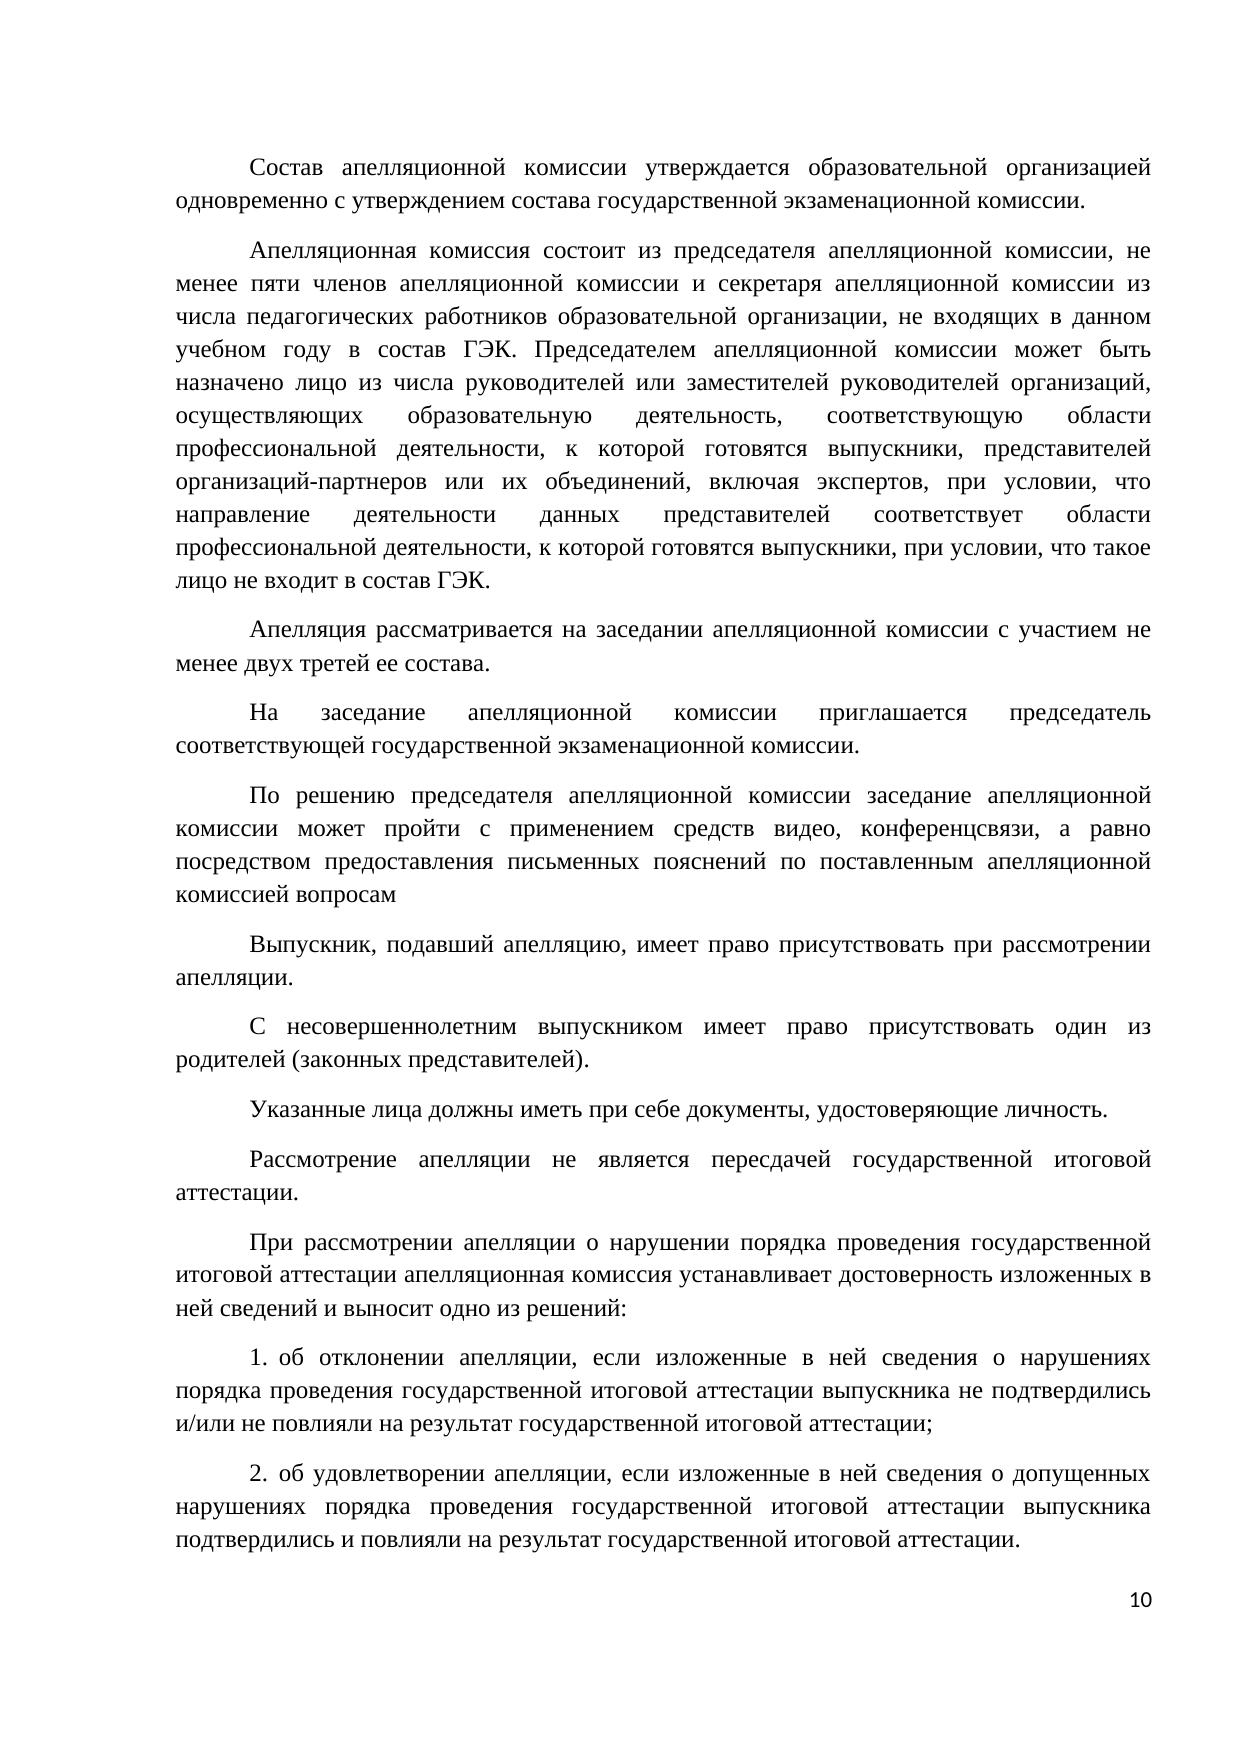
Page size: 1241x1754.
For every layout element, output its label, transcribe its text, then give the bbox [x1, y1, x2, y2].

text При рассмотрении апелляции о нарушении порядка проведения государственной итоговой аттестации апелляционная комиссия устанавливает достоверность изложенных в ней сведений и выносит одно из решений: [175, 1227, 1152, 1321]
text С несовершеннолетним выпускником имеет право присутствовать один из родителей (законных представителей). [175, 1011, 1152, 1073]
text Апелляционная комиссия состоит из председателя апелляционной комиссии, не менее пяти членов апелляционной комиссии и секретаря апелляционной комиссии из числа педагогических работников образовательной организации, не входящих в данном учебном году в состав ГЭК. Председателем апелляционной комиссии может быть назначено лицо из числа руководителей или заместителей руководителей организаций, осуществляющих образовательную деятельность, соответствующую области профессиональной деятельности, к которой готовятся выпускники, представителей организаций-партнеров или их объединений, включая экспертов, при условии, что направление деятельности данных представителей соответствует области профессиональной деятельности, к которой готовятся выпускники, при условии, что такое лицо не входит в состав ГЭК. [175, 235, 1152, 594]
text Указанные лица должны иметь при себе документы, удостоверяющие личность. [175, 1094, 1152, 1123]
list об отклонении апелляции, если изложенные в ней сведения о нарушениях порядка проведения государственной итоговой аттестации выпускника не подтвердились и/или не повлияли на результат государственной итоговой аттестации; [175, 1342, 1152, 1437]
text По решению председателя апелляционной комиссии заседание апелляционной комиссии может пройти с применением средств видео, конференцсвязи, а равно посредством предоставления письменных пояснений по поставленным апелляционной комиссией вопросам [175, 780, 1152, 908]
text На заседание апелляционной комиссии приглашается председатель соответствующей государственной экзаменационной комиссии. [175, 697, 1152, 759]
text Рассмотрение апелляции не является пересдачей государственной итоговой аттестации. [175, 1144, 1152, 1206]
text Выпускник, подавший апелляцию, имеет право присутствовать при рассмотрении апелляции. [175, 929, 1152, 991]
list об удовлетворении апелляции, если изложенные в ней сведения о допущенных нарушениях порядка проведения государственной итоговой аттестации выпускника подтвердились и повлияли на результат государственной итоговой аттестации. [175, 1458, 1152, 1553]
text Апелляция рассматривается на заседании апелляционной комиссии с участием не менее двух третей ее состава. [175, 614, 1152, 676]
text Состав апелляционной комиссии утверждается образовательной организацией одновременно с утверждением состава государственной экзаменационной комиссии. [175, 152, 1152, 214]
